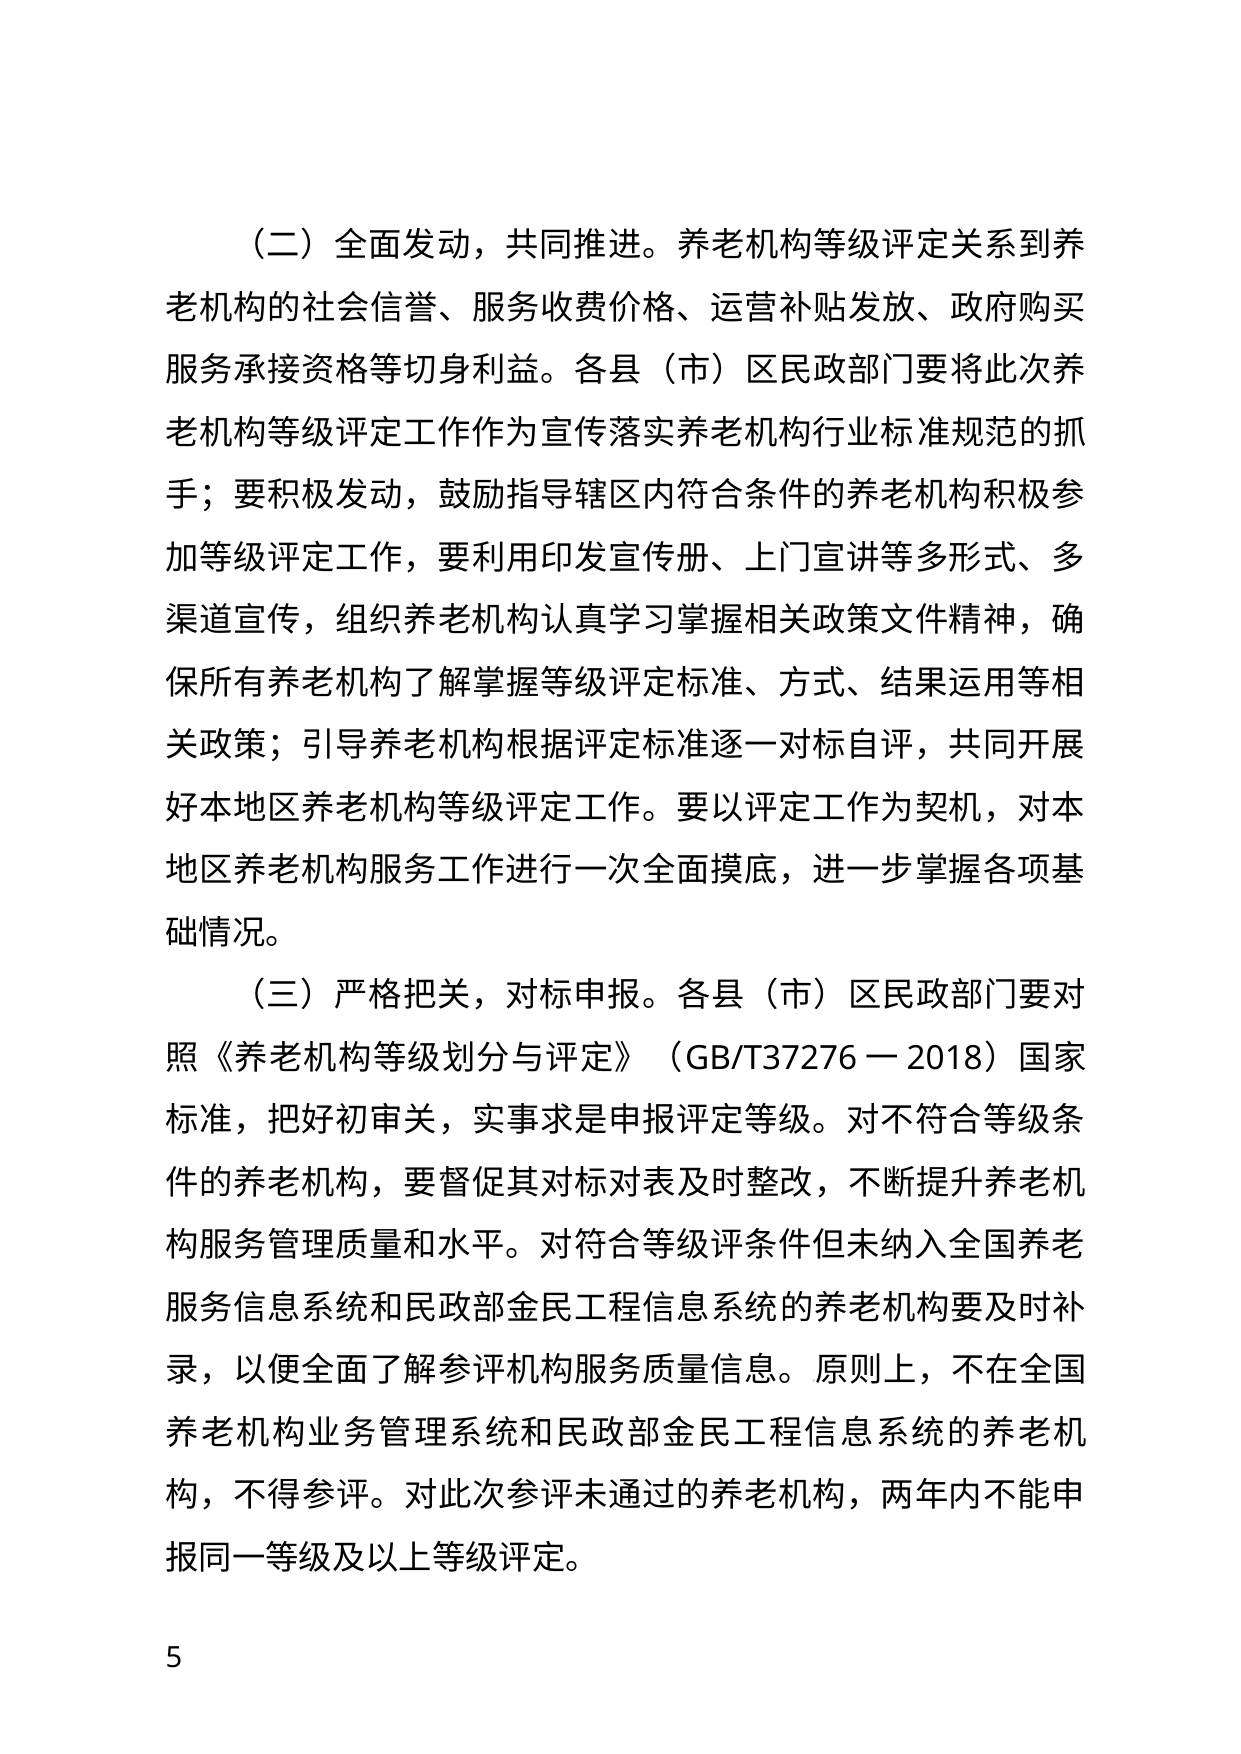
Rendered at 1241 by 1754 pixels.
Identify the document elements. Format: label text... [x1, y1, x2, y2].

text （二）全面发动，共同推进。养老机构等级评定关系到养老机构的社会信誉、服务收费价格、运营补贴发放、政府购买服务承接资格等切身利益。各县（市）区民政部门要将此次养老机构等级评定工作作为宣传落实养老机构行业标准规范的抓手；要积极发动，鼓励指导辖区内符合条件的养老机构积极参加等级评定工作，要利用印发宣传册、上门宣讲等多形式、多渠道宣传，组织养老机构认真学习掌握相关政策文件精神，确保所有养老机构了解掌握等级评定标准、方式、结果运用等相关政策；引导养老机构根据评定标准逐一对标自评，共同开展好本地区养老机构等级评定工作。要以评定工作为契机，对本地区养老机构服务工作进行一次全面摸底，进一步掌握各项基础情况。 [165, 207, 1087, 957]
text （三）严格把关，对标申报。各县（市）区民政部门要对照《养老机构等级划分与评定》（GB/T37276一2018）国家标准，把好初审关，实事求是申报评定等级。对不符合等级条件的养老机构，要督促其对标对表及时整改，不断提升养老机构服务管理质量和水平。对符合等级评条件但未纳入全国养老服务信息系统和民政部金民工程信息系统的养老机构要及时补录，以便全面了解参评机构服务质量信息。原则上，不在全国养老机构业务管理系统和民政部金民工程信息系统的养老机构，不得参评。对此次参评未通过的养老机构，两年内不能申报同一等级及以上等级评定。 [165, 957, 1087, 1582]
